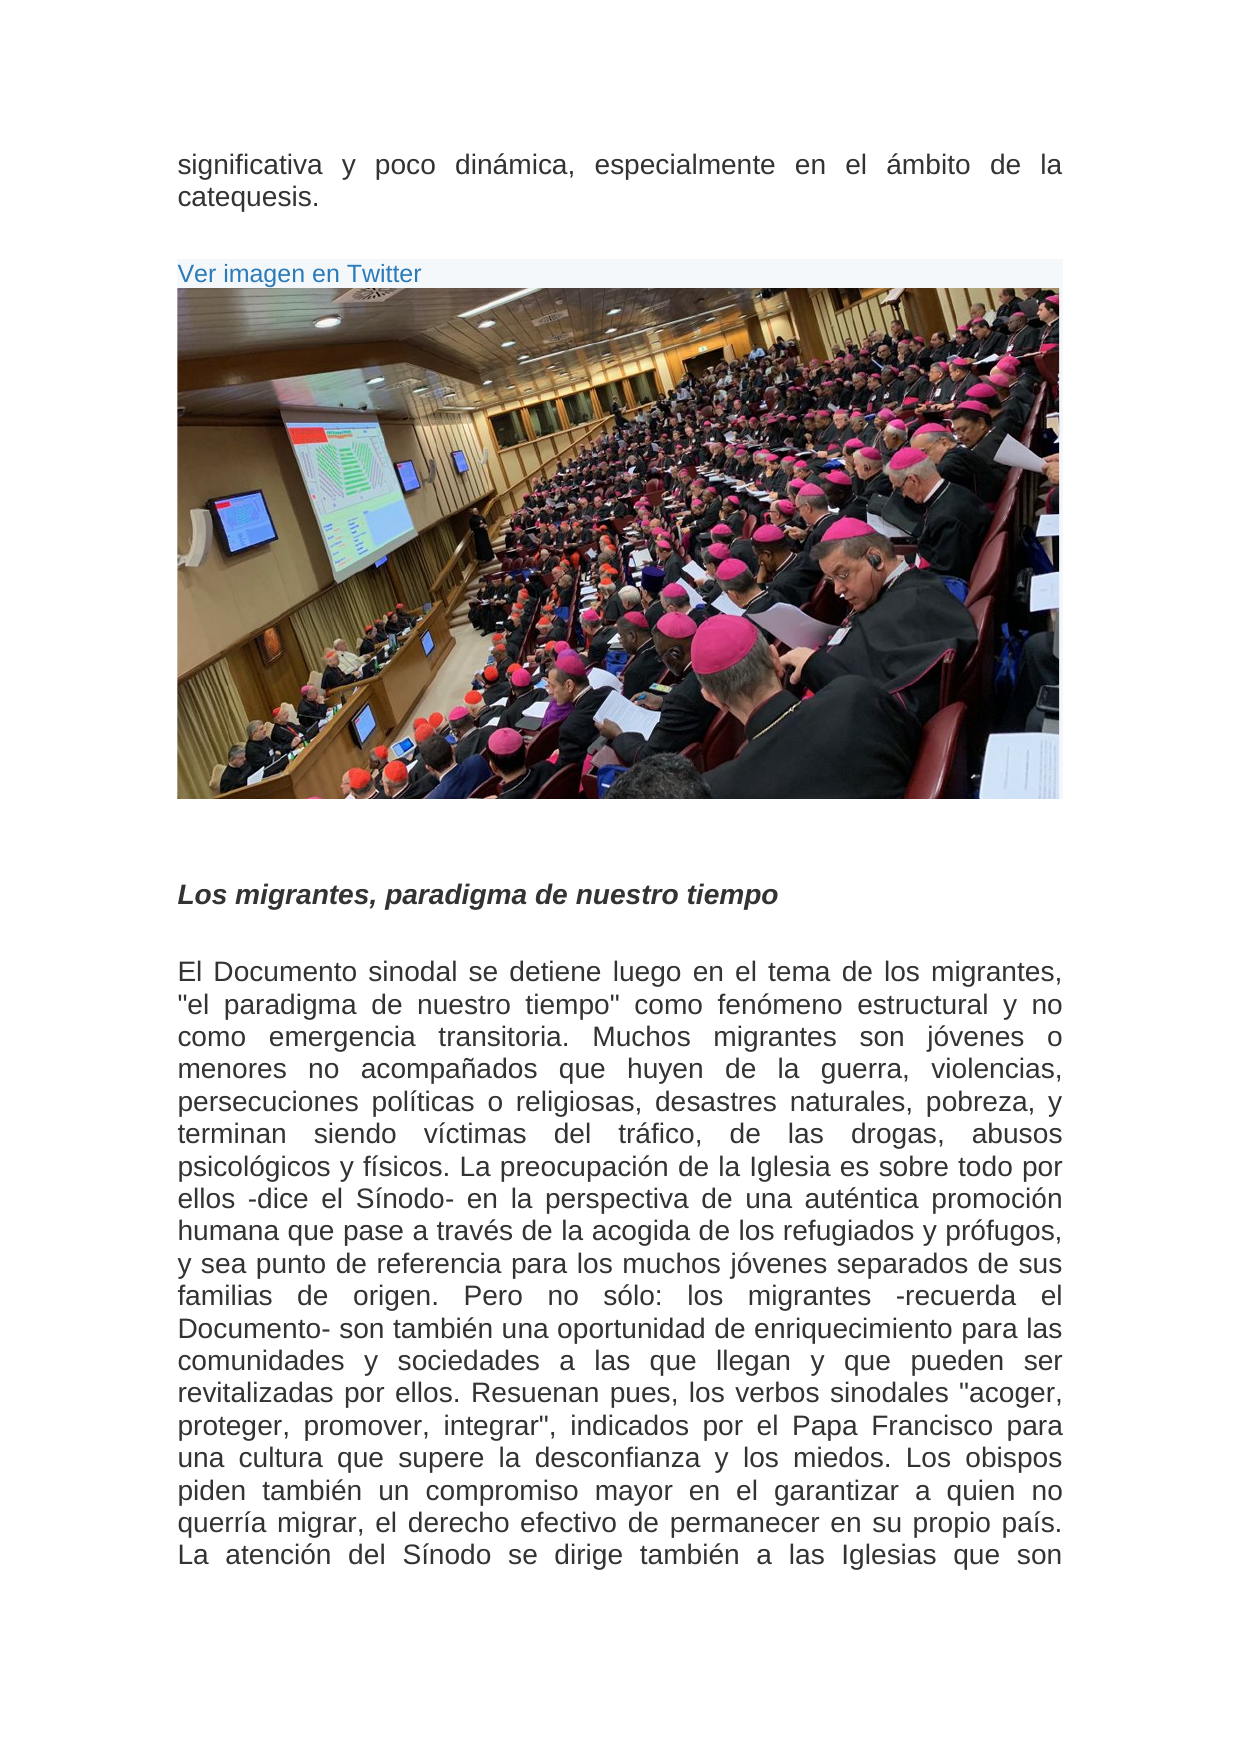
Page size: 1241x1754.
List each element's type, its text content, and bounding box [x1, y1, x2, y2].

picture [177, 288, 1060, 799]
text Los migrantes, paradigma de nuestro tiempo [177, 878, 1063, 910]
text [177, 148, 1063, 212]
text Ver imagen en Twitter [177, 259, 1063, 288]
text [177, 923, 1063, 1571]
